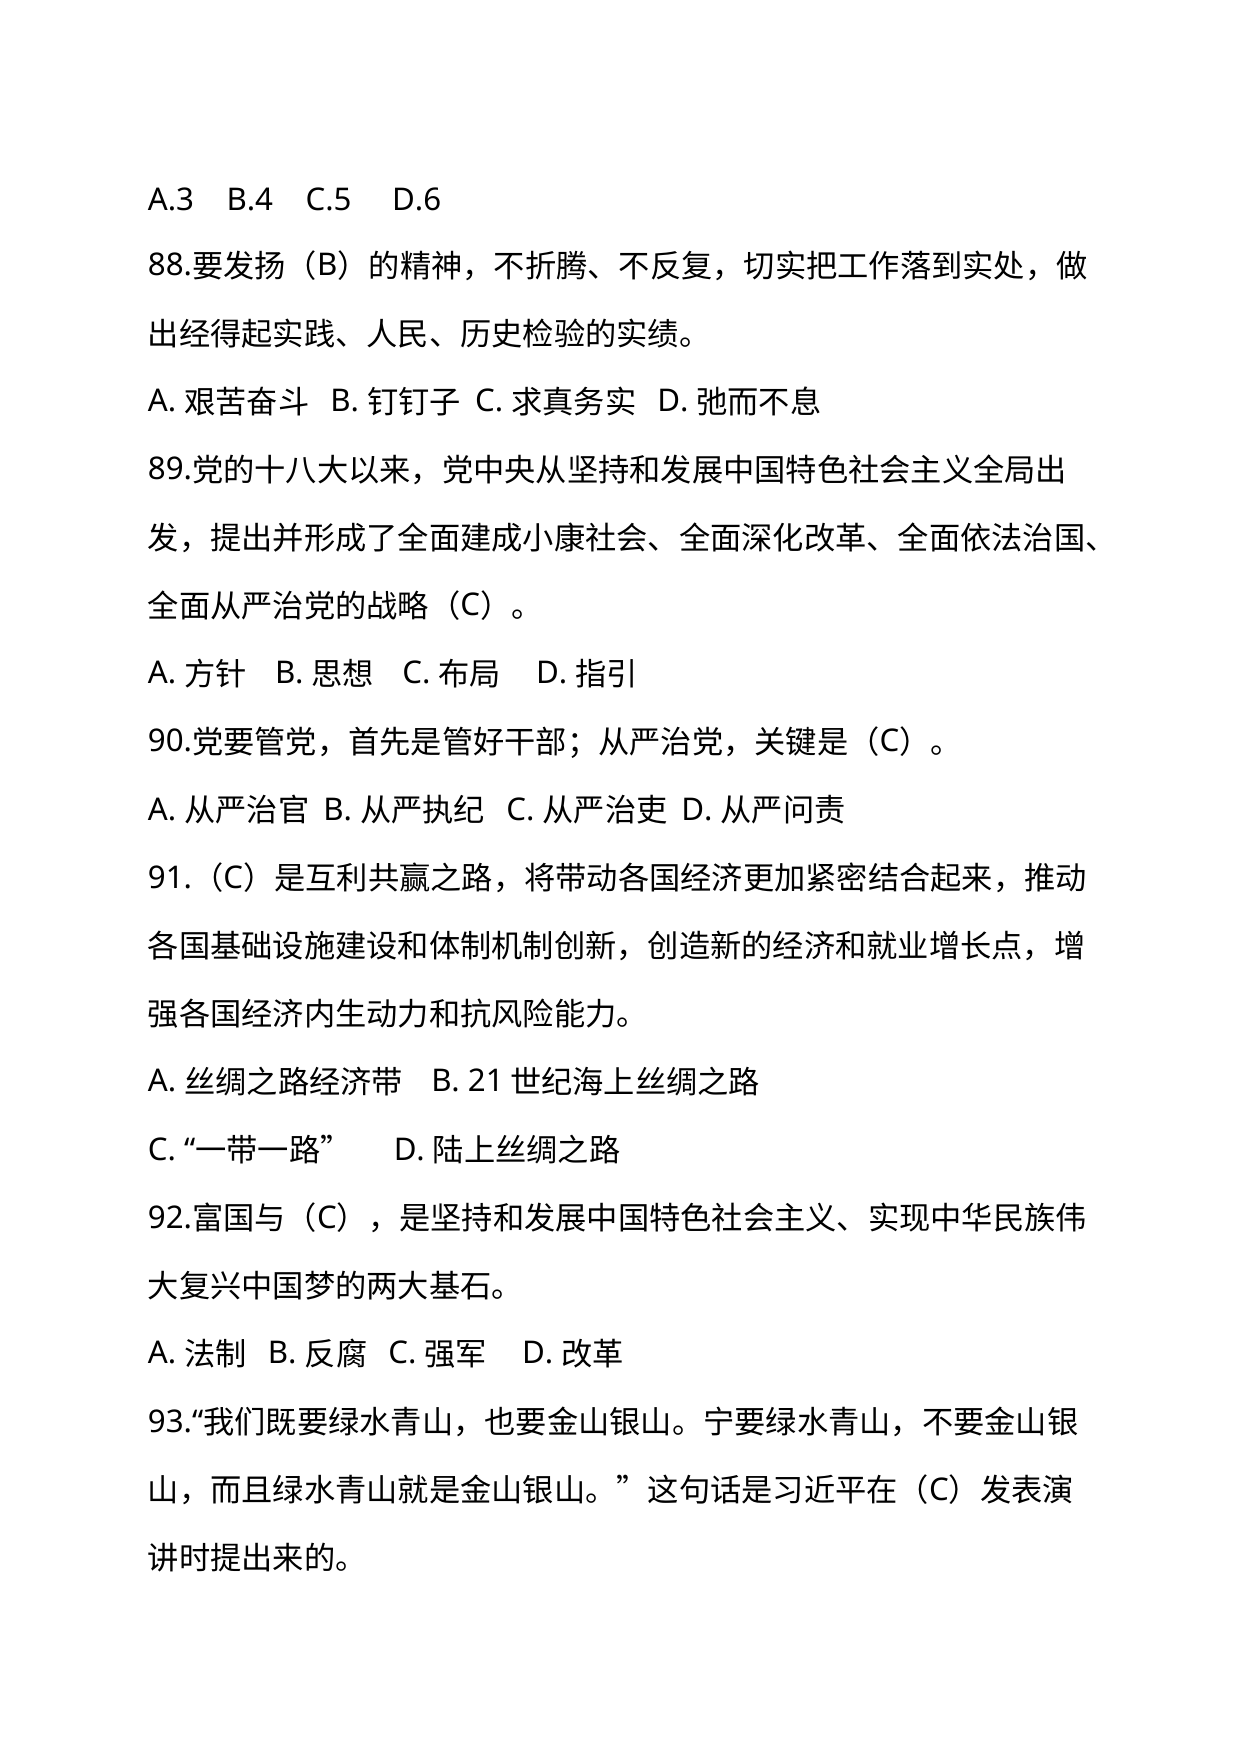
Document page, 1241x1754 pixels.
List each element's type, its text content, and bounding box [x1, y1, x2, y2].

text 91.（C）是互利共赢之路，将带动各国经济更加紧密结合起来，推动各国基础设施建设和体制机制创新，创造新的经济和就业增长点，增强各国经济内生动力和抗风险能力。 [148, 853, 1092, 1034]
text A. 艰苦奋斗 B. 钉钉子 C. 求真务实 D. 弛而不息 [148, 377, 1092, 422]
text 92.富国与（C），是坚持和发展中国特色社会主义、实现中华民族伟大复兴中国梦的两大基石。 [148, 1193, 1092, 1306]
text A. 从严治官 B. 从严执纪 C. 从严治吏 D. 从严问责 [148, 785, 1092, 831]
text A. 法制 B. 反腐 C. 强军 D. 改革 [148, 1329, 1092, 1374]
text C. “一带一路” D. 陆上丝绸之路 [148, 1125, 1092, 1171]
text A. 丝绸之路经济带 B. 21世纪海上丝绸之路 [148, 1057, 1092, 1102]
text 90.党要管党，首先是管好干部；从严治党，关键是（C）。 [148, 717, 1092, 762]
text 89.党的十八大以来，党中央从坚持和发展中国特色社会主义全局出发，提出并形成了全面建成小康社会、全面深化改革、全面依法治国、全面从严治党的战略（C）。 [148, 445, 1092, 626]
text 88.要发扬（B）的精神，不折腾、不反复，切实把工作落到实处，做出经得起实践、人民、历史检验的实绩。 [148, 241, 1092, 354]
text 93.“我们既要绿水青山，也要金山银山。宁要绿水青山，不要金山银山，而且绿水青山就是金山银山。”这句话是习近平在（C）发表演讲时提出来的。 [148, 1397, 1092, 1578]
text A.3 B.4 C.5 D.6 [148, 177, 1092, 220]
text A. 方针 B. 思想 C. 布局 D. 指引 [148, 649, 1092, 694]
